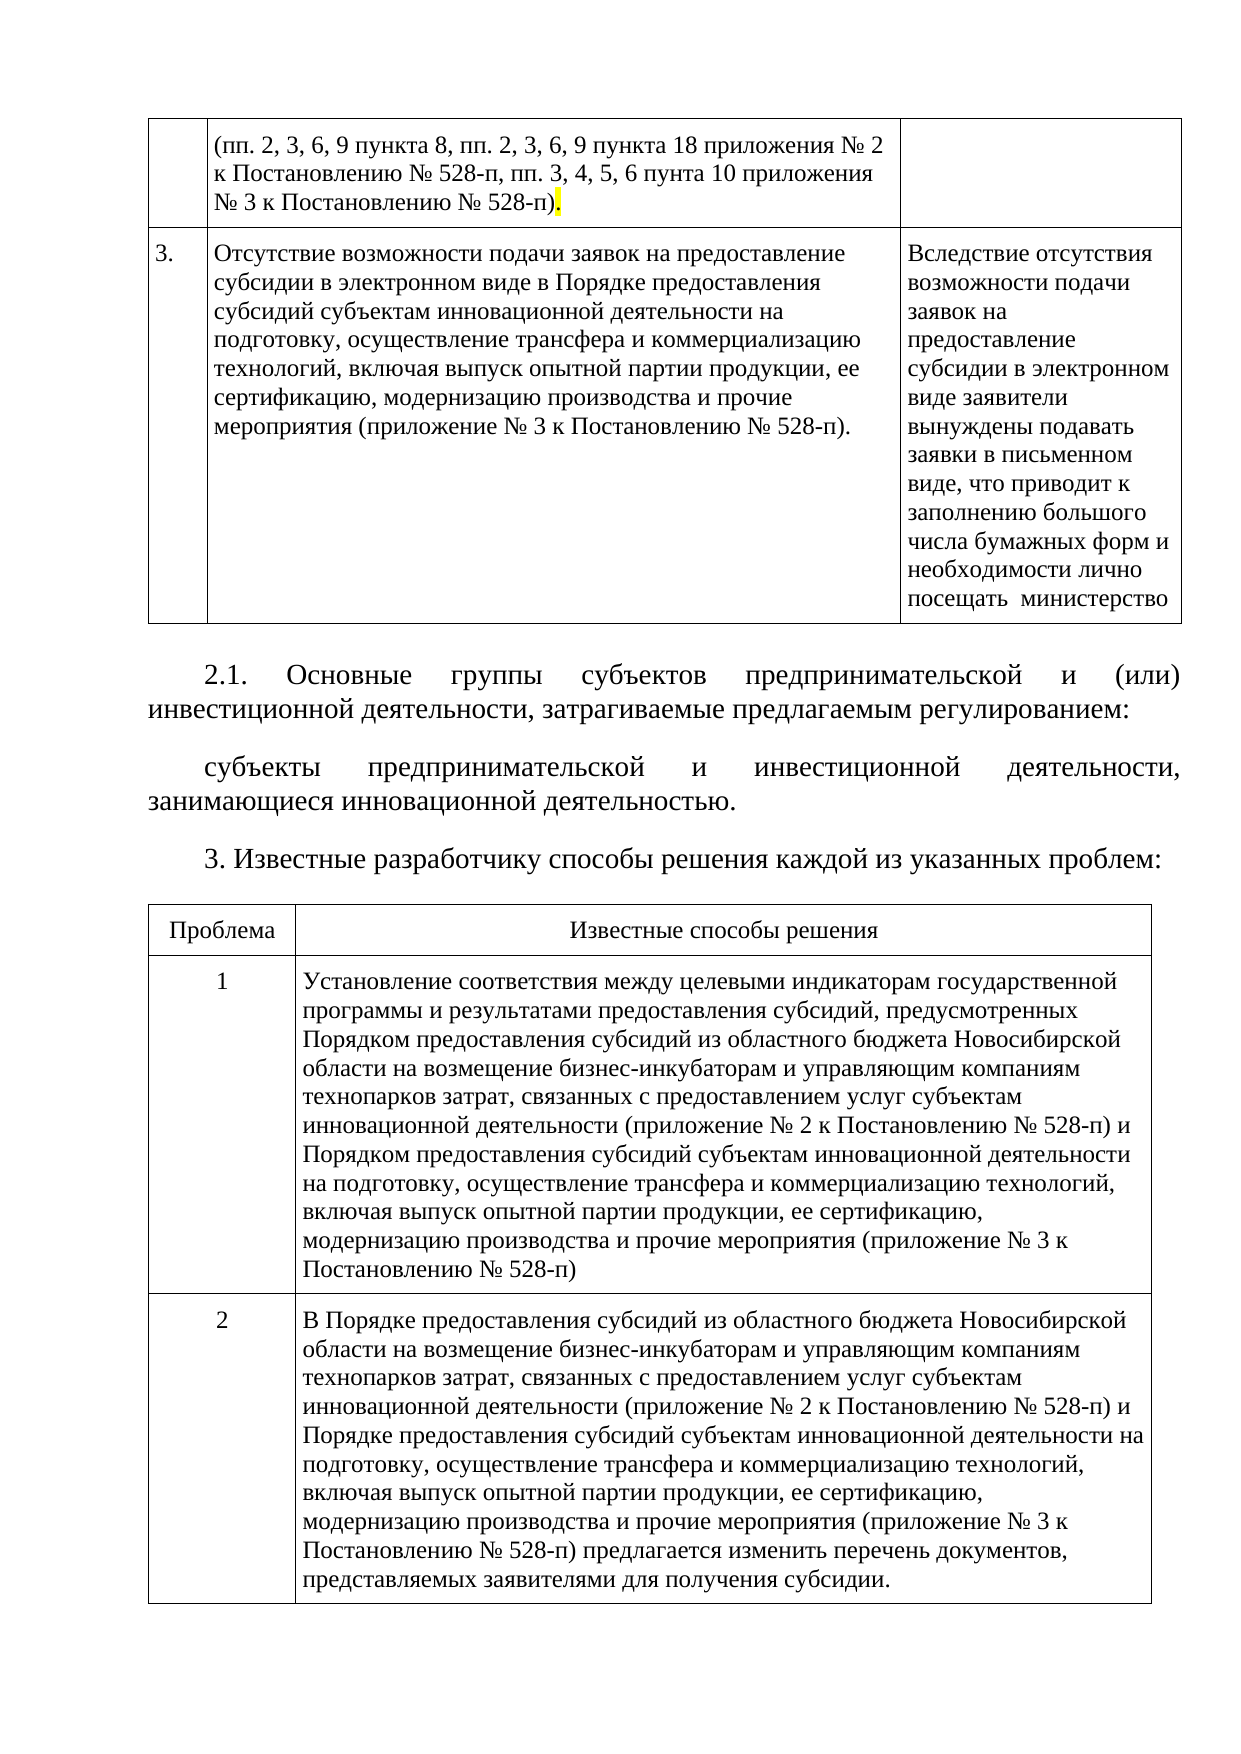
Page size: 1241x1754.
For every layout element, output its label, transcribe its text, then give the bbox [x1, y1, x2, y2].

text 2.1. Основные группы субъектов предпринимательской и (или) инвестиционной деятельности, затрагиваемые предлагаемым регулированием: [148, 657, 1181, 724]
table_cell 1 [149, 956, 295, 1293]
table_cell Установление соответствия между целевыми индикаторам государственной программы и результатами предоставления субсидий, предусмотренных Порядком предоставления субсидий из областного бюджета Новосибирской области на возмещение бизнес-инкубаторам и управляющим компаниям технопарков затрат, связанных с предоставлением услуг субъектам инновационной деятельности (приложение № 2 к Постановлению № 528-п) и Порядком предоставления субсидий субъектам инновационной деятельности на подготовку, осуществление трансфера и коммерциализацию технологий, включая выпуск опытной партии продукции, ее сертификацию, модернизацию производства и прочие мероприятия (приложение № 3 к Постановлению № 528-п) [296, 956, 1151, 1293]
table_header Известные способы решения [296, 905, 1151, 955]
text субъекты предпринимательской и инвестиционной деятельности, занимающиеся инновационной деятельностью. [148, 749, 1181, 816]
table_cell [208, 119, 900, 227]
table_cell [901, 119, 1181, 227]
table_cell 2. [149, 119, 207, 227]
table_header Проблема [149, 905, 295, 955]
table_cell 2 [149, 1294, 295, 1603]
table_cell Отсутствие возможности подачи заявок на предоставление субсидии в электронном виде в Порядке предоставления субсидий субъектам инновационной деятельности на подготовку, осуществление трансфера и коммерциализацию технологий, включая выпуск опытной партии продукции, ее сертификацию, модернизацию производства и прочие мероприятия (приложение № 3 к Постановлению № 528-п). [208, 228, 900, 623]
table_cell Вследствие отсутствия возможности подачи заявок на предоставление субсидии в электронном виде заявители вынуждены подавать заявки в письменном виде, что приводит к заполнению большого числа бумажных форм и необходимости лично посещать министерство [901, 228, 1181, 623]
table_cell В Порядке предоставления субсидий из областного бюджета Новосибирской области на возмещение бизнес-инкубаторам и управляющим компаниям технопарков затрат, связанных с предоставлением услуг субъектам инновационной деятельности (приложение № 2 к Постановлению № 528-п) и Порядке предоставления субсидий субъектам инновационной деятельности на подготовку, осуществление трансфера и коммерциализацию технологий, включая выпуск опытной партии продукции, ее сертификацию, модернизацию производства и прочие мероприятия (приложение № 3 к Постановлению № 528-п) предлагается изменить перечень документов, представляемых заявителями для получения субсидии. [296, 1294, 1151, 1603]
text 3. Известные разработчику способы решения каждой из указанных проблем: [148, 841, 1181, 875]
table_cell 3. [149, 228, 207, 623]
